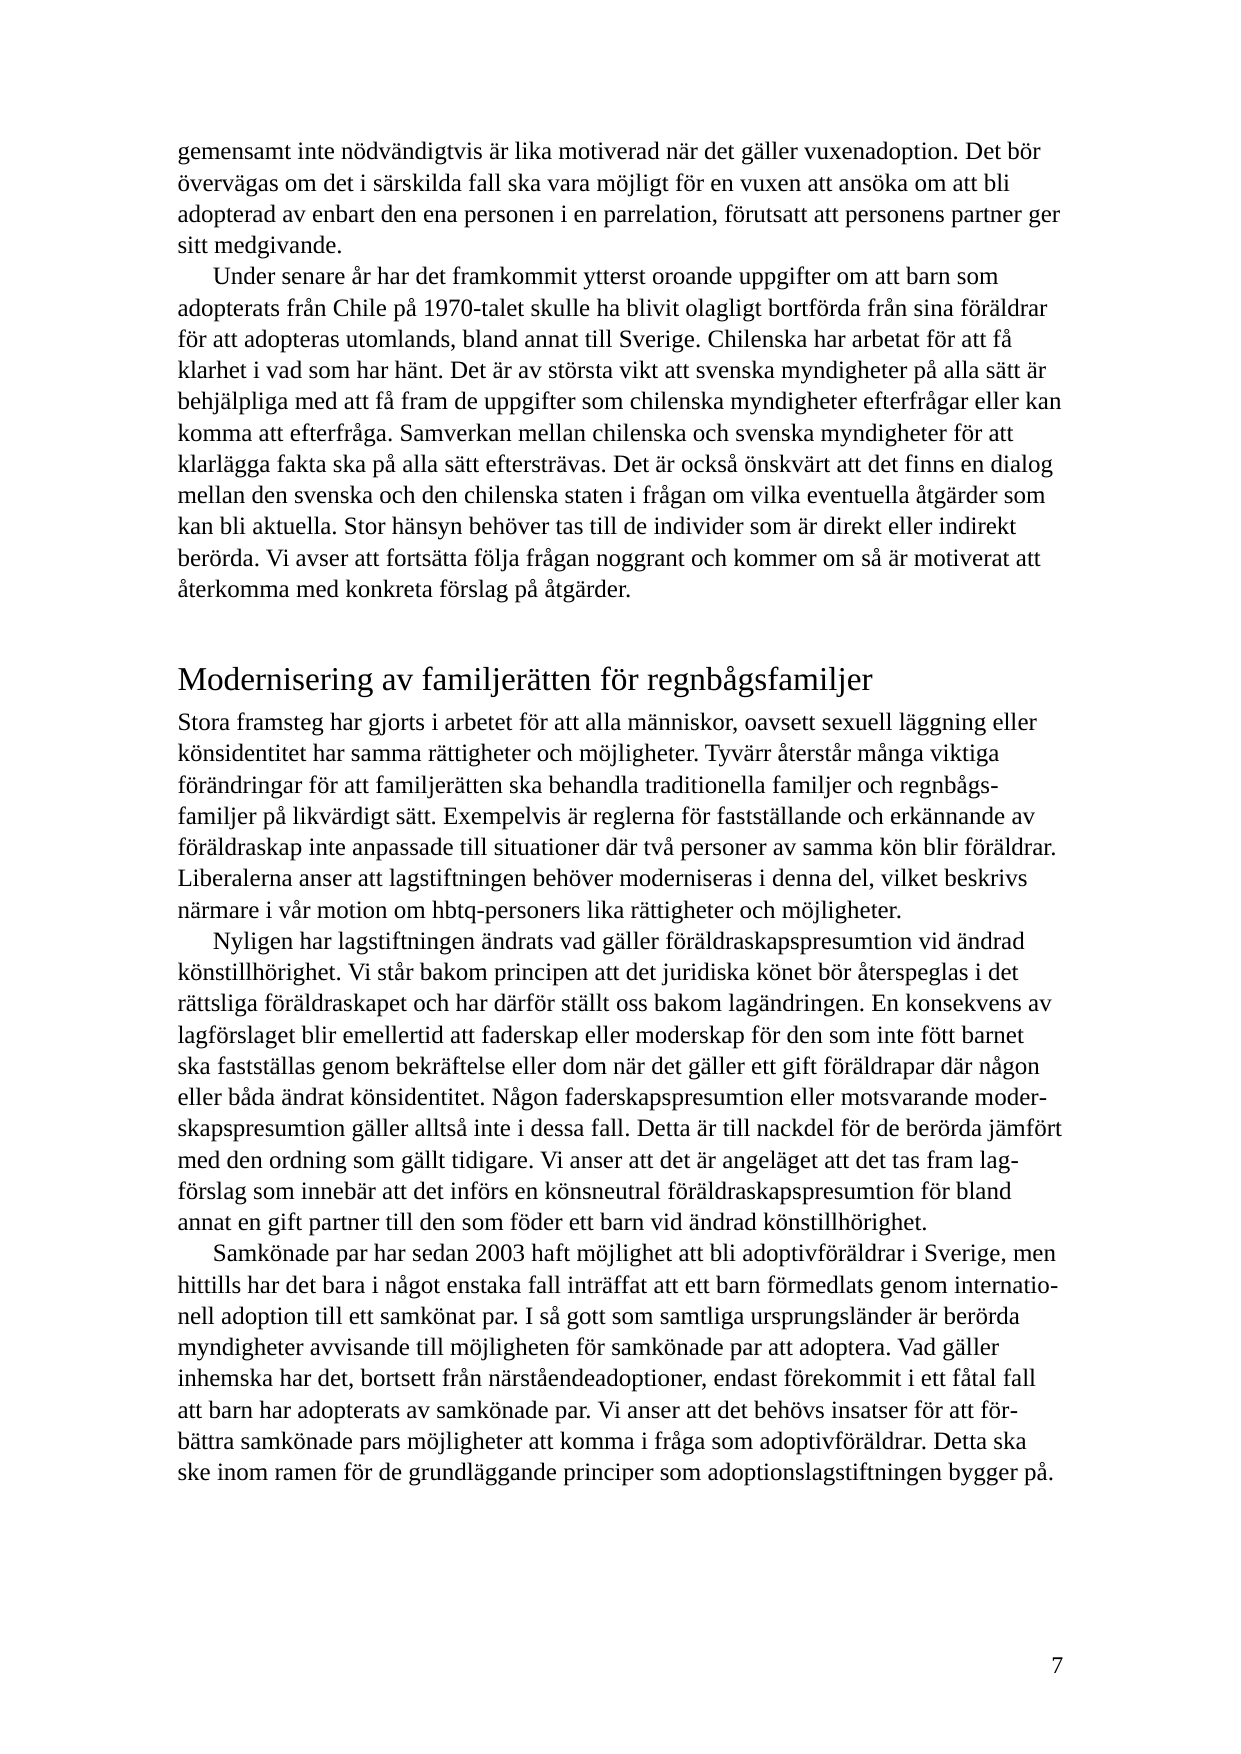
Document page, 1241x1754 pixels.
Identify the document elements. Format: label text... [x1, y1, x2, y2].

text Under senare år har det framkommit ytterst oroande uppgifter om att barn som adopterats från Chile på 1970-talet skulle ha blivit olagligt bortförda från sina föräldrar för att adopteras utomlands, bland annat till Sverige. Chilenska har arbetat för att få klarhet i vad som har hänt. Det är av största vikt att svenska myndigheter på alla sätt är behjälpliga med att få fram de uppgifter som chilenska myndigheter efterfrågar eller kan komma att efterfråga. Samverkan mellan chilenska och svenska myndigheter för att klarlägga fakta ska på alla sätt eftersträvas. Det är också önskvärt att det finns en dialog mellan den svenska och den chilenska staten i frågan om vilka eventuella åtgärder som kan bli aktuella. Stor hänsyn behöver tas till de individer som är direkt eller indirekt berörda. Vi avser att fortsätta följa frågan noggrant och kommer om så är motiverat att återkomma med konkreta förslag på åtgärder. [177, 259, 1063, 603]
text Stora framsteg har gjorts i arbetet för att alla människor, oavsett sexuell läggning eller könsidentitet har samma rättigheter och möjligheter. Tyvärr återstår många viktiga förändringar för att familjerätten ska behandla traditionella familjer och regnbågsfamiljer på likvärdigt sätt. Exempelvis är reglerna för fastställande och erkännande av föräldraskap inte anpassade till situationer där två personer av samma kön blir föräldrar. Liberalerna anser att lagstiftningen behöver moderniseras i denna del, vilket beskrivs närmare i vår motion om hbtq-personers lika rättigheter och möjligheter. [177, 705, 1063, 923]
text Samkönade par har sedan 2003 haft möjlighet att bli adoptivföräldrar i Sverige, men hittills har det bara i något enstaka fall inträffat att ett barn förmedlats genom internationell adoption till ett samkönat par. I så gott som samtliga ursprungsländer är berörda myndigheter avvisande till möjligheten för samkönade par att adoptera. Vad gäller inhemska har det, bortsett från närståendeadoptioner, endast förekommit i ett fåtal fall att barn har adopterats av samkönade par. Vi anser att det behövs insatser för att förbättra samkönade pars möjligheter att komma i fråga som adoptivföräldrar. Detta ska ske inom ramen för de grundläggande principer som adoptionslagstiftningen bygger på. [177, 1236, 1063, 1486]
text Nyligen har lagstiftningen ändrats vad gäller föräldraskapspresumtion vid ändrad könstillhörighet. Vi står bakom principen att det juridiska könet bör återspeglas i det rättsliga föräldraskapet och har därför ställt oss bakom lagändringen. En konsekvens av lagförslaget blir emellertid att faderskap eller moderskap för den som inte fött barnet ska fastställas genom bekräftelse eller dom när det gäller ett gift föräldrapar där någon eller båda ändrat könsidentitet. Någon faderskapspresumtion eller motsvarande moderskapspresumtion gäller alltså inte i dessa fall. Detta är till nackdel för de berörda jämfört med den ordning som gällt tidigare. Vi anser att det är angeläget att det tas fram lagförslag som innebär att det införs en könsneutral föräldraskapspresumtion för bland annat en gift partner till den som föder ett barn vid ändrad könstillhörighet. [177, 923, 1063, 1236]
subtitle Modernisering av familjerätten för regnbågsfamiljer [177, 665, 1063, 696]
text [177, 134, 1063, 259]
